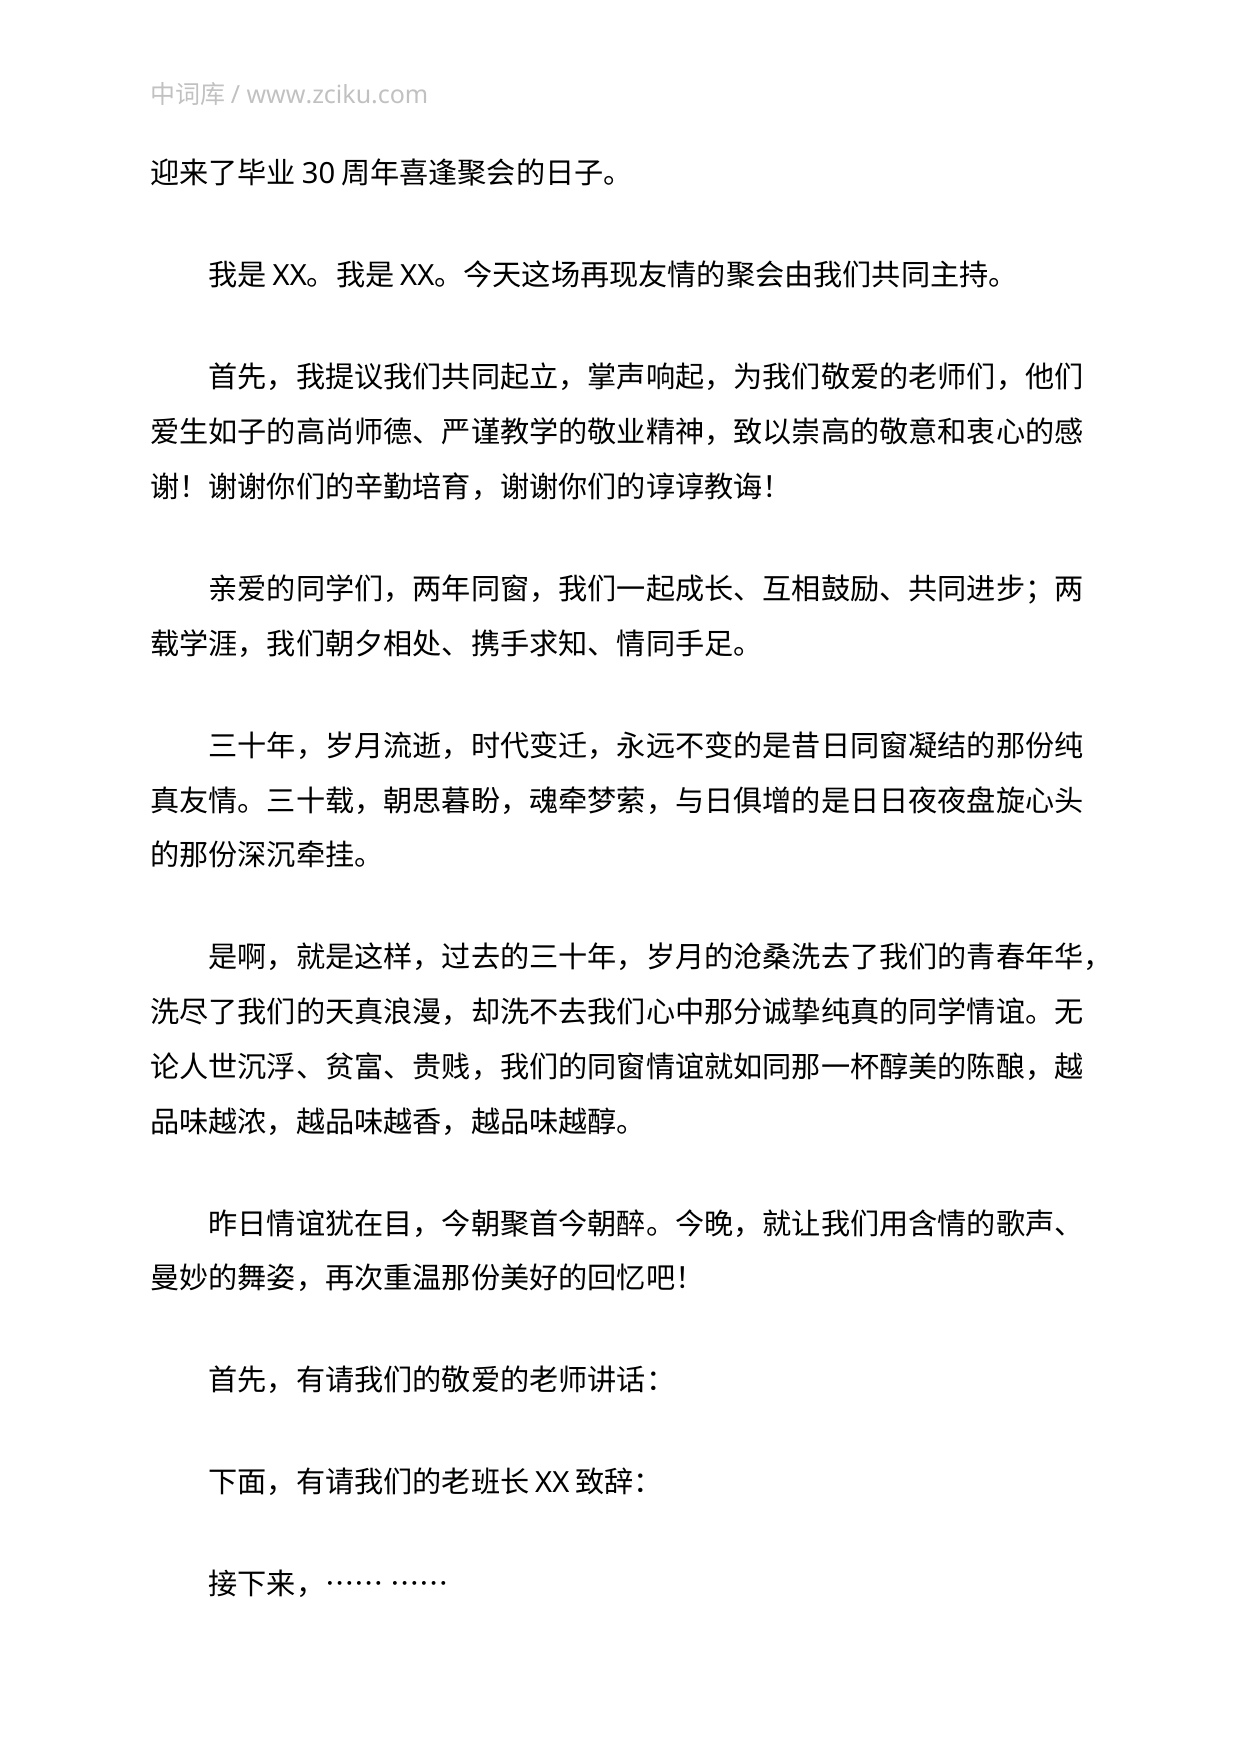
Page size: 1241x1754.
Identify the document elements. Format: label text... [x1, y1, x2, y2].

text 接下来，…… …… [150, 1561, 1090, 1603]
text 下面，有请我们的老班长XX致辞： [150, 1459, 1090, 1501]
text 我是XX。我是XX。今天这场再现友情的聚会由我们共同主持。 [150, 252, 1090, 294]
text 三十年，岁月流逝，时代变迁，永远不变的是昔日同窗凝结的那份纯真友情。三十载，朝思暮盼，魂牵梦萦，与日俱增的是日日夜夜盘旋心头的那份深沉牵挂。 [150, 722, 1090, 874]
text 是啊，就是这样，过去的三十年，岁月的沧桑洗去了我们的青春年华，洗尽了我们的天真浪漫，却洗不去我们心中那分诚挚纯真的同学情谊。无论人世沉浮、贫富、贵贱，我们的同窗情谊就如同那一杯醇美的陈酿，越品味越浓，越品味越香，越品味越醇。 [150, 934, 1090, 1141]
text 首先，我提议我们共同起立，掌声响起，为我们敬爱的老师们，他们爱生如子的高尚师德、严谨教学的敬业精神，致以崇高的敬意和衷心的感谢！谢谢你们的辛勤培育，谢谢你们的谆谆教诲！ [150, 354, 1090, 506]
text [150, 150, 1090, 192]
text 昨日情谊犹在目，今朝聚首今朝醉。今晚，就让我们用含情的歌声、曼妙的舞姿，再次重温那份美好的回忆吧！ [150, 1200, 1090, 1297]
text 亲爱的同学们，两年同窗，我们一起成长、互相鼓励、共同进步；两载学涯，我们朝夕相处、携手求知、情同手足。 [150, 566, 1090, 663]
text 首先，有请我们的敬爱的老师讲话： [150, 1357, 1090, 1399]
